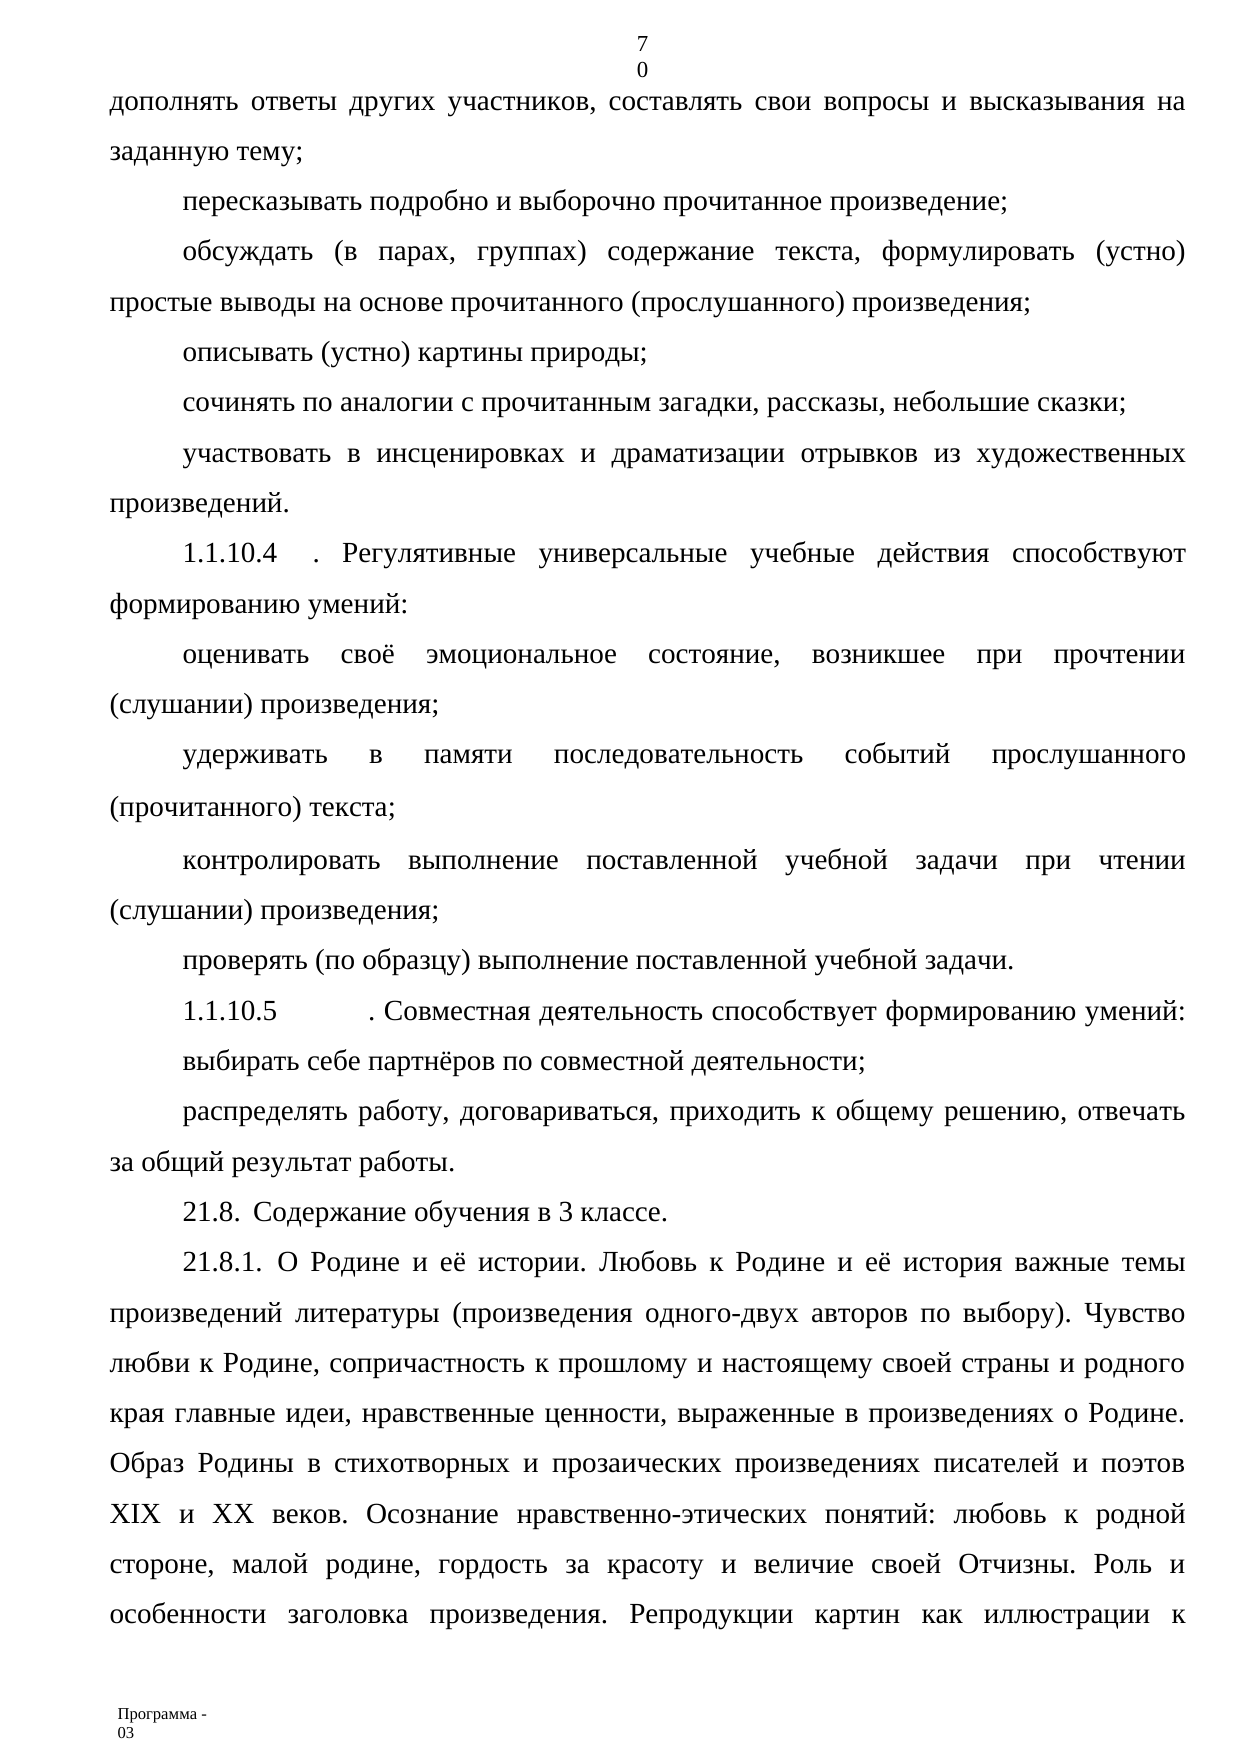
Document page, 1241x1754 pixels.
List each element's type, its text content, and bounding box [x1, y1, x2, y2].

text оценивать своё эмоциональное состояние, возникшее при прочтении (слушании) произведения; [109, 636, 1187, 720]
list Содержание обучения в 3 классе. [109, 1194, 1187, 1228]
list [109, 1244, 1187, 1630]
text обсуждать (в парах, группах) содержание текста, формулировать (устно) простые выводы на основе прочитанного (прослушанного) произведения; [109, 233, 1187, 317]
text проверять (по образцу) выполнение поставленной учебной задачи. [109, 942, 1187, 976]
list . Совместная деятельность способствует формированию умений: выбирать себе партнёров по совместной деятельности; [182, 993, 1187, 1077]
text сочинять по аналогии с прочитанным загадки, рассказы, небольшие сказки; [109, 384, 1187, 418]
text описывать (устно) картины природы; [109, 334, 1187, 368]
text распределять работу, договариваться, приходить к общему решению, отвечать за общий результат работы. [109, 1093, 1187, 1177]
text контролировать выполнение поставленной учебной задачи при чтении (слушании) произведения; [109, 842, 1187, 926]
text удерживать в памяти последовательность событий прослушанного (прочитанного) текста; [109, 737, 1187, 823]
text пересказывать подробно и выборочно прочитанное произведение; [109, 183, 1187, 217]
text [109, 83, 1187, 166]
list . Регулятивные универсальные учебные действия способствуют формированию умений: [109, 535, 1187, 619]
text участвовать в инсценировках и драматизации отрывков из художественных произведений. [109, 435, 1187, 519]
